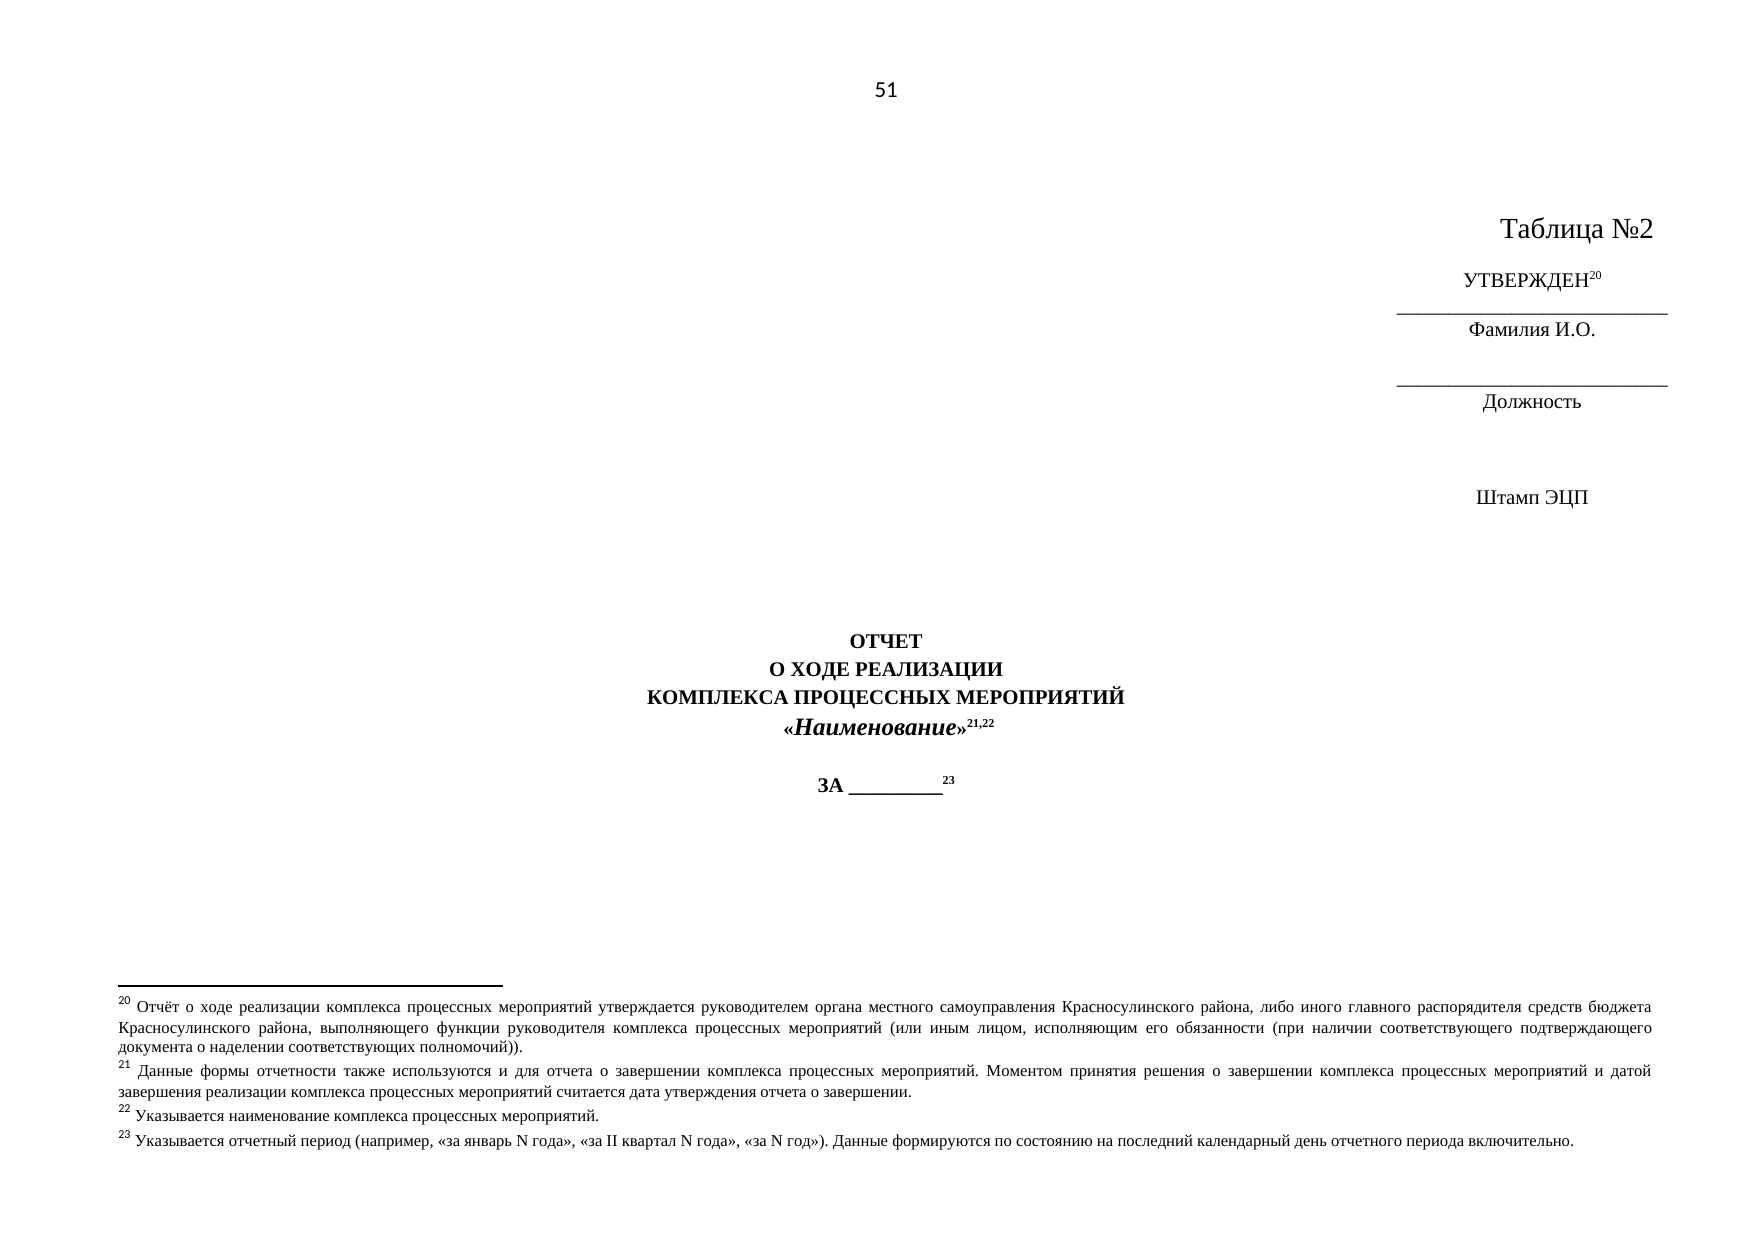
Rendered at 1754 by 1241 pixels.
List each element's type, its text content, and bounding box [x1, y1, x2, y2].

text ЗА _________ [118, 773, 1654, 797]
text «Наименование», [118, 712, 1654, 741]
text КОМПЛЕКСА ПРОЦЕССНЫХ МЕРОПРИЯТИЙ [118, 684, 1654, 709]
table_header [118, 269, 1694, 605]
text ОТЧЕТ [118, 629, 1654, 653]
text О ХОДЕ РЕАЛИЗАЦИИ [118, 657, 1654, 681]
text Таблица №2 [118, 211, 1654, 244]
